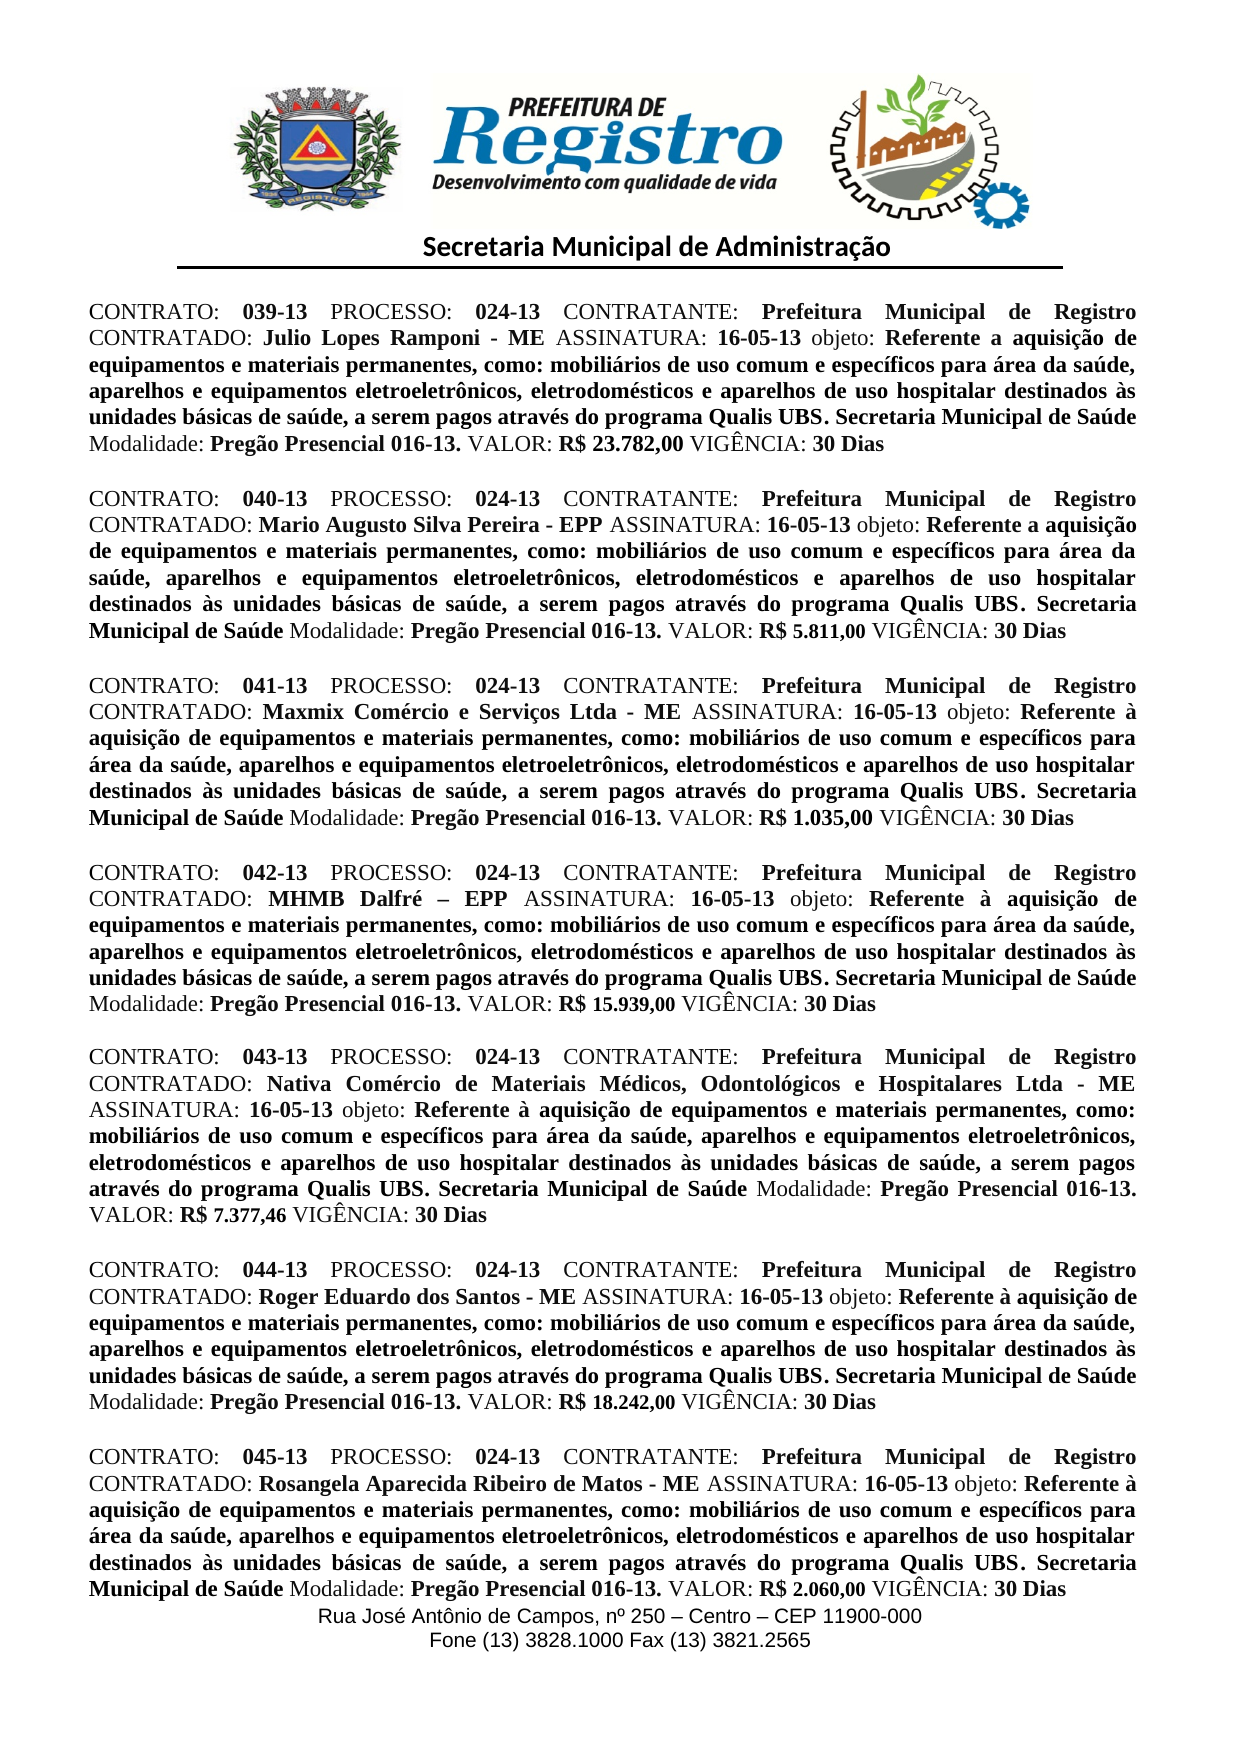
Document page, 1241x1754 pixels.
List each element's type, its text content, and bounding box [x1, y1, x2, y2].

text CONTRATO: 043-13 PROCESSO: 024-13 CONTRATANTE: Prefeitura Municipal de Registro CONTRATADO: Nativa Comércio de Materiais Médicos, Odontológicos e Hospitalares Ltda - ME ASSINATURA: 16-05-13 objeto: Referente à aquisição de equipamentos e materiais permanentes, como: mobiliários de uso comum e específicos para área da saúde, aparelhos e equipamentos eletroeletrônicos, eletrodomésticos e aparelhos de uso hospitalar destinados às unidades básicas de saúde, a serem pagos através do programa Qualis UBS. Secretaria Municipal de Saúde Modalidade: Pregão Presencial 016-13. VALOR: R$ 7.377,46 VIGÊNCIA: 30 Dias [88, 1043, 1137, 1228]
text CONTRATO: 039-13 PROCESSO: 024-13 CONTRATANTE: Prefeitura Municipal de Registro CONTRATADO: Julio Lopes Ramponi - ME ASSINATURA: 16-05-13 objeto: Referente a aquisição de equipamentos e materiais permanentes, como: mobiliários de uso comum e específicos para área da saúde, aparelhos e equipamentos eletroeletrônicos, eletrodomésticos e aparelhos de uso hospitalar destinados às unidades básicas de saúde, a serem pagos através do programa Qualis UBS. Secretaria Municipal de Saúde Modalidade: Pregão Presencial 016-13. VALOR: R$ 23.782,00 VIGÊNCIA: 30 Dias [88, 298, 1137, 456]
text CONTRATO: 040-13 PROCESSO: 024-13 CONTRATANTE: Prefeitura Municipal de Registro CONTRATADO: Mario Augusto Silva Pereira - EPP ASSINATURA: 16-05-13 objeto: Referente a aquisição de equipamentos e materiais permanentes, como: mobiliários de uso comum e específicos para área da saúde, aparelhos e equipamentos eletroeletrônicos, eletrodomésticos e aparelhos de uso hospitalar destinados às unidades básicas de saúde, a serem pagos através do programa Qualis UBS. Secretaria Municipal de Saúde Modalidade: Pregão Presencial 016-13. VALOR: R$ 5.811,00 VIGÊNCIA: 30 Dias [88, 485, 1137, 643]
text CONTRATO: 041-13 PROCESSO: 024-13 CONTRATANTE: Prefeitura Municipal de Registro CONTRATADO: Maxmix Comércio e Serviços Ltda - ME ASSINATURA: 16-05-13 objeto: Referente à aquisição de equipamentos e materiais permanentes, como: mobiliários de uso comum e específicos para área da saúde, aparelhos e equipamentos eletroeletrônicos, eletrodomésticos e aparelhos de uso hospitalar destinados às unidades básicas de saúde, a serem pagos através do programa Qualis UBS. Secretaria Municipal de Saúde Modalidade: Pregão Presencial 016-13. VALOR: R$ 1.035,00 VIGÊNCIA: 30 Dias [88, 672, 1137, 830]
picture [193, 73, 1047, 229]
text CONTRATO: 042-13 PROCESSO: 024-13 CONTRATANTE: Prefeitura Municipal de Registro CONTRATADO: MHMB Dalfré – EPP ASSINATURA: 16-05-13 objeto: Referente à aquisição de equipamentos e materiais permanentes, como: mobiliários de uso comum e específicos para área da saúde, aparelhos e equipamentos eletroeletrônicos, eletrodomésticos e aparelhos de uso hospitalar destinados às unidades básicas de saúde, a serem pagos através do programa Qualis UBS. Secretaria Municipal de Saúde Modalidade: Pregão Presencial 016-13. VALOR: R$ 15.939,00 VIGÊNCIA: 30 Dias [88, 859, 1137, 1017]
text CONTRATO: 044-13 PROCESSO: 024-13 CONTRATANTE: Prefeitura Municipal de Registro CONTRATADO: Roger Eduardo dos Santos - ME ASSINATURA: 16-05-13 objeto: Referente à aquisição de equipamentos e materiais permanentes, como: mobiliários de uso comum e específicos para área da saúde, aparelhos e equipamentos eletroeletrônicos, eletrodomésticos e aparelhos de uso hospitalar destinados às unidades básicas de saúde, a serem pagos através do programa Qualis UBS. Secretaria Municipal de Saúde Modalidade: Pregão Presencial 016-13. VALOR: R$ 18.242,00 VIGÊNCIA: 30 Dias [88, 1256, 1137, 1414]
text CONTRATO: 045-13 PROCESSO: 024-13 CONTRATANTE: Prefeitura Municipal de Registro CONTRATADO: Rosangela Aparecida Ribeiro de Matos - ME ASSINATURA: 16-05-13 objeto: Referente à aquisição de equipamentos e materiais permanentes, como: mobiliários de uso comum e específicos para área da saúde, aparelhos e equipamentos eletroeletrônicos, eletrodomésticos e aparelhos de uso hospitalar destinados às unidades básicas de saúde, a serem pagos através do programa Qualis UBS. Secretaria Municipal de Saúde Modalidade: Pregão Presencial 016-13. VALOR: R$ 2.060,00 VIGÊNCIA: 30 Dias [88, 1443, 1137, 1601]
